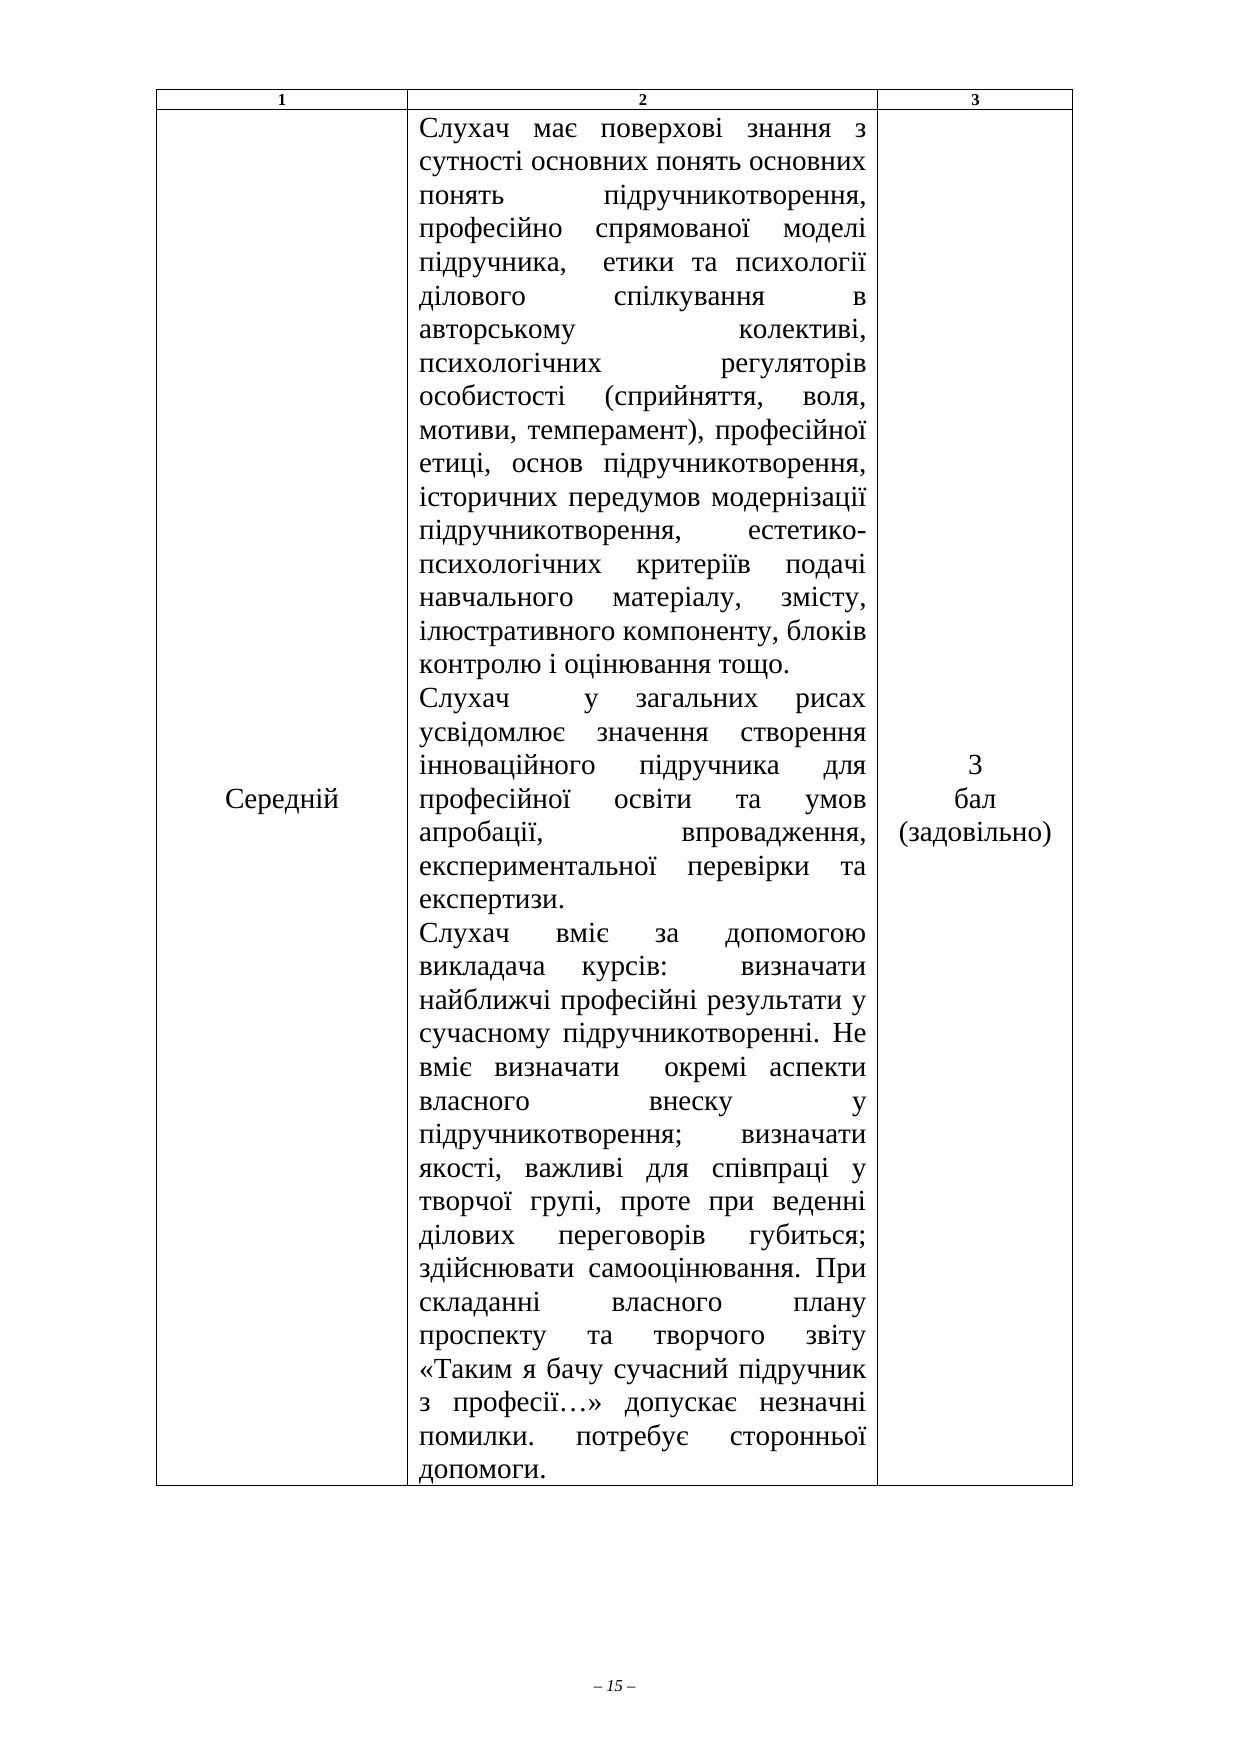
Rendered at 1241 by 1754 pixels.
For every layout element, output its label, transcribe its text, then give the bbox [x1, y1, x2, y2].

table_header 2 [408, 90, 877, 109]
table_header 1 [157, 90, 407, 109]
table_cell Слухач має поверхові знання з сутності основних понять основних понять підручникотворення, професійно спрямованої моделі підручника, етики та психології ділового спілкування в авторському колективі, психологічних регуляторів особистості (сприйняття, воля, мотиви, темперамент), професійної етиці, основ підручникотворення, історичних передумов модернізації підручникотворення, естетико-психологічних критеріїв подачі навчального матеріалу, змісту, ілюстративного компоненту, блоків контролю і оцінювання тощо. Слухач у загальних рисах усвідомлює значення створення інноваційного підручника для професійної освіти та умов апробації, впровадження, експериментальної перевірки та експертизи. Слухач вміє за допомогою викладача курсів: визначати найближчі професійні результати у сучасному підручникотворенні. Не вміє визначати окремі аспекти власного внеску у підручникотворення; визначати якості, важливі для співпраці у творчої групі, проте при веденні ділових переговорів губиться; здійснювати самооцінювання. При складанні власного плану проспекту та творчого звіту «Таким я бачу сучасний підручник з професії…» допускає незначні помилки. потребує сторонньої допомоги. [408, 110, 877, 1485]
table_header 3 [878, 90, 1072, 109]
table_cell 3 бал (задовільно) [878, 110, 1072, 1485]
table_cell Середній [157, 110, 407, 1485]
